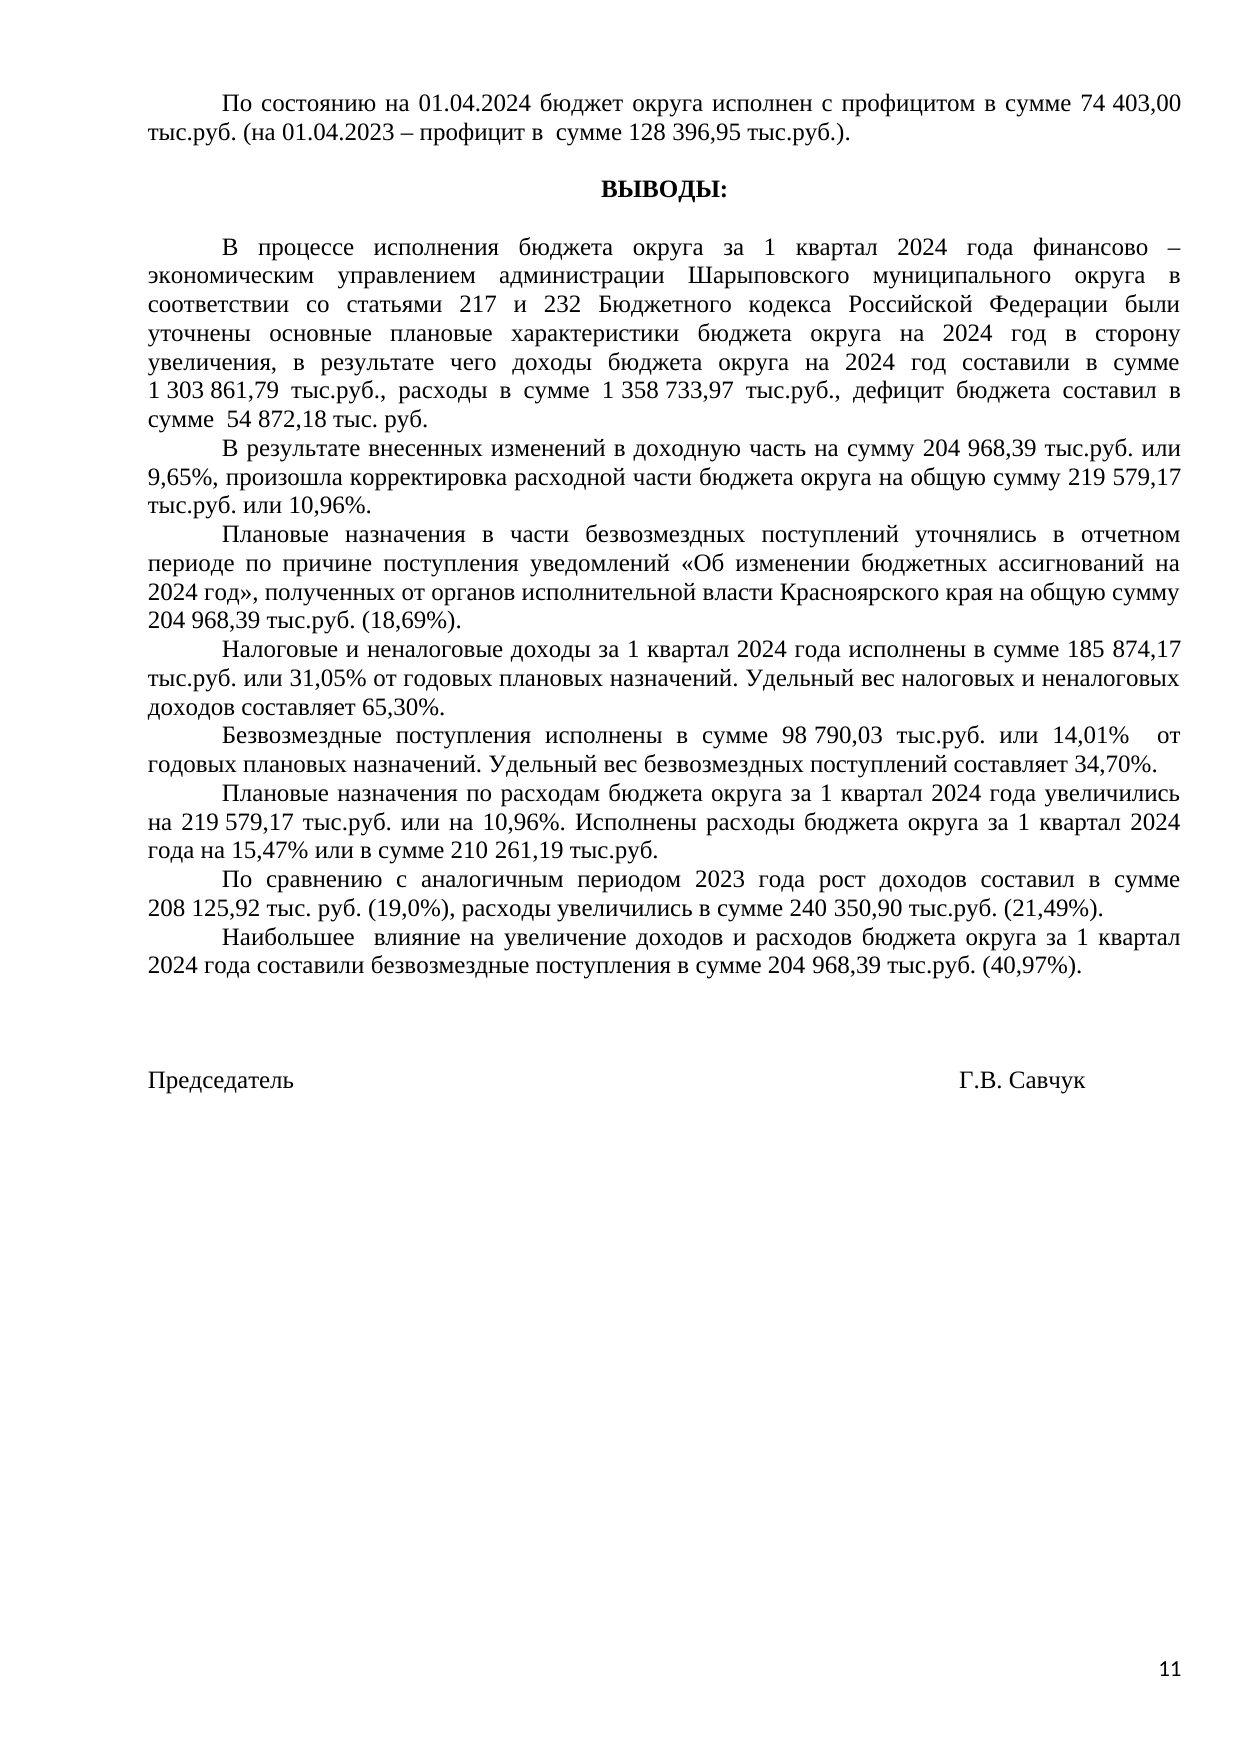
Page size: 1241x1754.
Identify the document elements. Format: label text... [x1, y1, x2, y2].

text Безвозмездные поступления исполнены в сумме 98 790,03 тыс.руб. или 14,01% от годовых плановых назначений. Удельный вес безвозмездных поступлений составляет 34,70%. [148, 720, 1181, 778]
text Плановые назначения в части безвозмездных поступлений уточнялись в отчетном периоде по причине поступления уведомлений «Об изменении бюджетных ассигнований на 2024 год», полученных от органов исполнительной власти Красноярского края на общую сумму 204 968,39 тыс.руб. (18,69%). [148, 519, 1181, 634]
text В результате внесенных изменений в доходную часть на сумму 204 968,39 тыс.руб. или 9,65%, произошла корректировка расходной части бюджета округа на общую сумму 219 579,17 тыс.руб. или 10,96%. [148, 433, 1181, 519]
text Налоговые и неналоговые доходы за 1 квартал 2024 года исполнены в сумме 185 874,17 тыс.руб. или 31,05% от годовых плановых назначений. Удельный вес налоговых и неналоговых доходов составляет 65,30%. [148, 634, 1181, 720]
text ВЫВОДЫ: [148, 174, 1181, 203]
text В процессе исполнения бюджета округа за 1 квартал 2024 года финансово – экономическим управлением администрации Шарыповского муниципального округа в соответствии со статьями 217 и 232 Бюджетного кодекса Российской Федерации были уточнены основные плановые характеристики бюджета округа на 2024 год в сторону увеличения, в результате чего доходы бюджета округа на 2024 год составили в сумме 1 303 861,79 тыс.руб., расходы в сумме 1 358 733,97 тыс.руб., дефицит бюджета составил в сумме 54 872,18 тыс. руб. [148, 232, 1181, 433]
text По состоянию на 01.04.2024 бюджет округа исполнен с профицитом в сумме 74 403,00 тыс.руб. (на 01.04.2023 – профицит в сумме 128 396,95 тыс.руб.). [148, 88, 1181, 145]
text Плановые назначения по расходам бюджета округа за 1 квартал 2024 года увеличились на 219 579,17 тыс.руб. или на 10,96%. Исполнены расходы бюджета округа за 1 квартал 2024 года на 15,47% или в сумме 210 261,19 тыс.руб. [148, 778, 1181, 864]
text Председатель Г.В. Савчук [148, 1065, 1181, 1094]
text Наибольшее влияние на увеличение доходов и расходов бюджета округа за 1 квартал 2024 года составили безвозмездные поступления в сумме 204 968,39 тыс.руб. (40,97%). [148, 922, 1181, 979]
text По сравнению с аналогичным периодом 2023 года рост доходов составил в сумме 208 125,92 тыс. руб. (19,0%), расходы увеличились в сумме 240 350,90 тыс.руб. (21,49%). [148, 864, 1181, 922]
